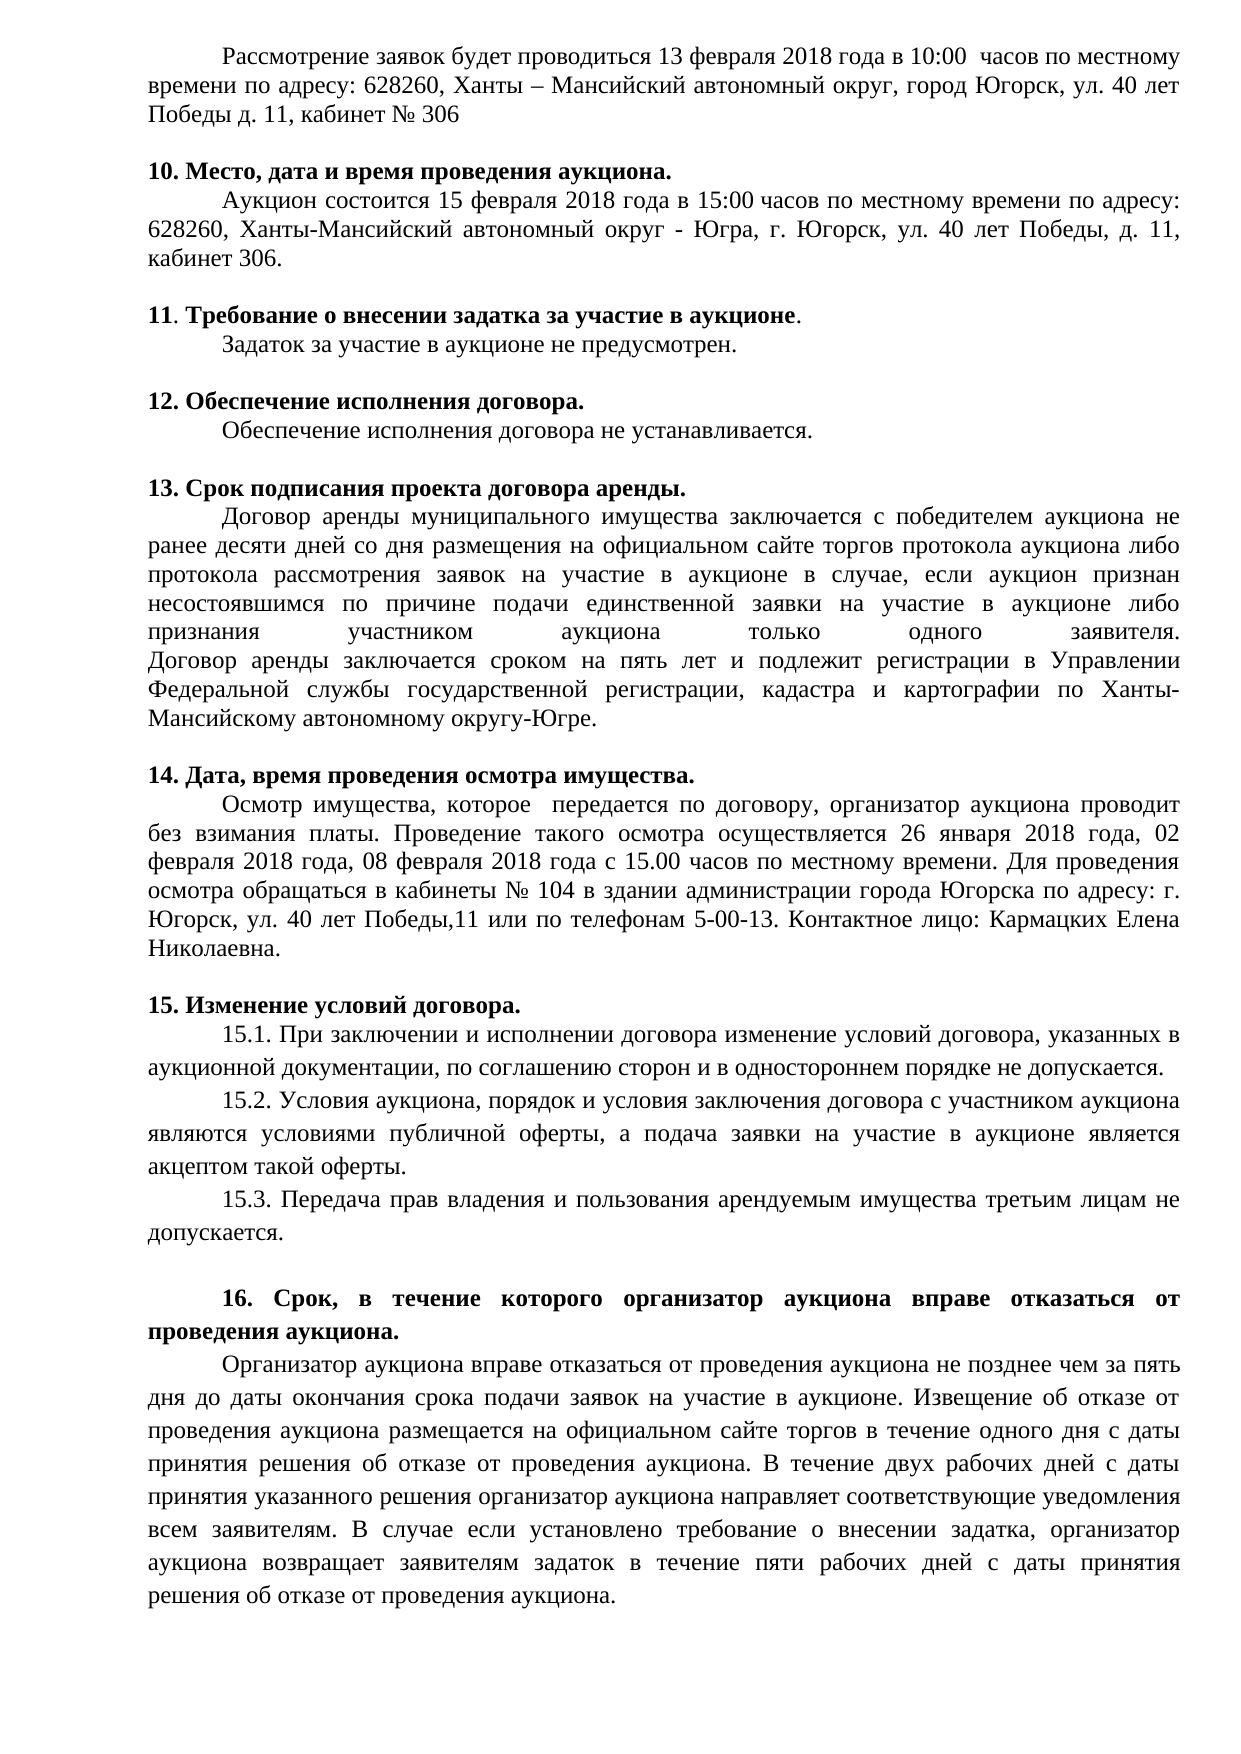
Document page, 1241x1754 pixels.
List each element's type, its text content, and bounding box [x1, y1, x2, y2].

text Задаток за участие в аукционе не предусмотрен. [148, 329, 1181, 358]
text 15. Изменение условий договора. [148, 990, 1181, 1019]
text 16. Срок, в течение которого организатор аукциона вправе отказаться от проведения аукциона. [148, 1283, 1181, 1345]
text 10. Место, дата и время проведения аукциона. [148, 156, 1181, 185]
text Осмотр имущества, которое передается по договору, организатор аукциона проводит без взимания платы. Проведение такого осмотра осуществляется 26 января 2018 года, 02 февраля 2018 года, 08 февраля 2018 года с 15.00 часов по местному времени. Для проведения осмотра обращаться в кабинеты № 104 в здании администрации города Югорска по адресу: г. Югорск, ул. 40 лет Победы,11 или по телефонам 5-00-13. Контактное лицо: Кармацких Елена Николаевна. [148, 789, 1181, 961]
text Организатор аукциона вправе отказаться от проведения аукциона не позднее чем за пять дня до даты окончания срока подачи заявок на участие в аукционе. Извещение об отказе от проведения аукциона размещается на официальном сайте торгов в течение одного дня с даты принятия решения об отказе от проведения аукциона. В течение двух рабочих дней с даты принятия указанного решения организатор аукциона направляет соответствующие уведомления всем заявителям. В случае если установлено требование о внесении задатка, организатор аукциона возвращает заявителям задаток в течение пяти рабочих дней с даты принятия решения об отказе от проведения аукциона. [148, 1349, 1181, 1609]
text 13. Срок подписания проекта договора аренды. [148, 473, 1181, 501]
text Договор аренды муниципального имущества заключается с победителем аукциона не ранее десяти дней со дня размещения на официальном сайте торгов протокола аукциона либо протокола рассмотрения заявок на участие в аукционе в случае, если аукцион признан несостоявшимся по причине подачи единственной заявки на участие в аукционе либо признания участником аукциона только одного заявителя. Договор аренды заключается сроком на пять лет и подлежит регистрации в Управлении Федеральной службы государственной регистрации, кадастра и картографии по Ханты-Мансийскому автономному округу-Югре. [148, 501, 1181, 731]
text Обеспечение исполнения договора не устанавливается. [148, 415, 1181, 444]
text 15.3. Передача прав владения и пользования арендуемым имущества третьим лицам не допускается. [148, 1184, 1181, 1246]
text 15.2. Условия аукциона, порядок и условия заключения договора с участником аукциона являются условиями публичной оферты, а подача заявки на участие в аукционе является акцептом такой оферты. [148, 1085, 1181, 1180]
text 15.1. При заключении и исполнении договора изменение условий договора, указанных в аукционной документации, по соглашению сторон и в одностороннем порядке не допускается. [148, 1019, 1181, 1081]
text 11. Требование о внесении задатка за участие в аукционе. [148, 300, 1181, 329]
text Рассмотрение заявок будет проводиться 13 февраля 2018 года в 10:00 часов по местному времени по адресу: 628260, Ханты – Мансийский автономный округ, город Югорск, ул. 40 лет Победы д. 11, кабинет № 306 [148, 41, 1181, 128]
text 12. Обеспечение исполнения договора. [148, 386, 1181, 415]
text Аукцион состоится 15 февраля 2018 года в 15:00 часов по местному времени по адресу: 628260, Ханты-Мансийский автономный округ - Югра, г. Югорск, ул. 40 лет Победы, д. 11, кабинет 306. [148, 185, 1181, 271]
text 14. Дата, время проведения осмотра имущества. [148, 760, 1181, 789]
